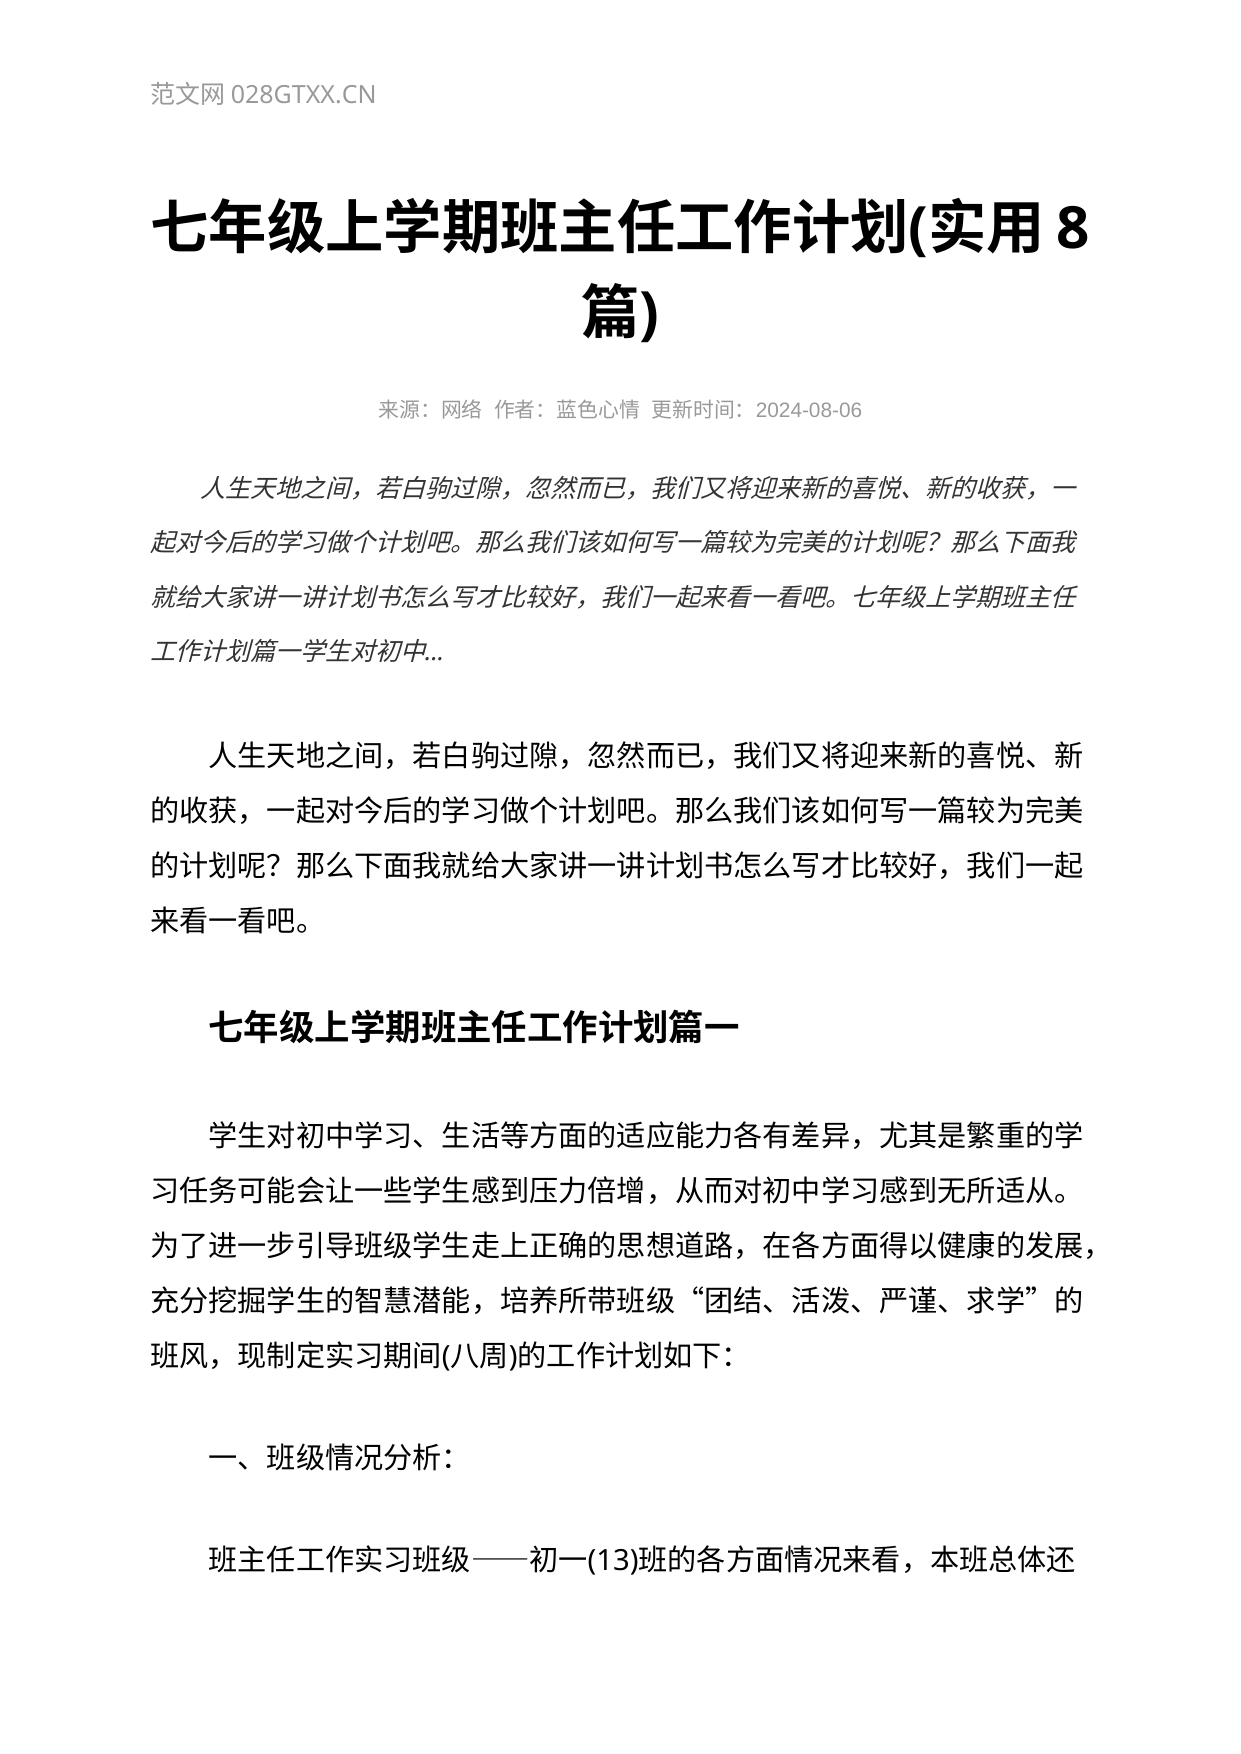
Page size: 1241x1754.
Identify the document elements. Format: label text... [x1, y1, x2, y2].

text 人生天地之间，若白驹过隙，忽然而已，我们又将迎来新的喜悦、新的收获，一起对今后的学习做个计划吧。那么我们该如何写一篇较为完美的计划呢？那么下面我就给大家讲一讲计划书怎么写才比较好，我们一起来看一看吧。 [150, 733, 1090, 940]
text 学生对初中学习、生活等方面的适应能力各有差异，尤其是繁重的学习任务可能会让一些学生感到压力倍增，从而对初中学习感到无所适从。为了进一步引导班级学生走上正确的思想道路，在各方面得以健康的发展，充分挖掘学生的智慧潜能，培养所带班级“团结、活泼、严谨、求学”的班风，现制定实习期间(八周)的工作计划如下： [150, 1113, 1090, 1375]
text 一、班级情况分析： [150, 1434, 1090, 1477]
subtitle 七年级上学期班主任工作计划(实用8篇) [150, 181, 1090, 351]
text 人生天地之间，若白驹过隙，忽然而已，我们又将迎来新的喜悦、新的收获，一起对今后的学习做个计划吧。那么我们该如何写一篇较为完美的计划呢？那么下面我就给大家讲一讲计划书怎么写才比较好，我们一起来看一看吧。七年级上学期班主任工作计划篇一学生对初中... [150, 468, 1090, 668]
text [150, 1536, 1090, 1578]
text 来源：网络 作者：蓝色心情 更新时间：2024-08-06 [150, 398, 1090, 422]
text 七年级上学期班主任工作计划篇一 [150, 999, 1090, 1051]
